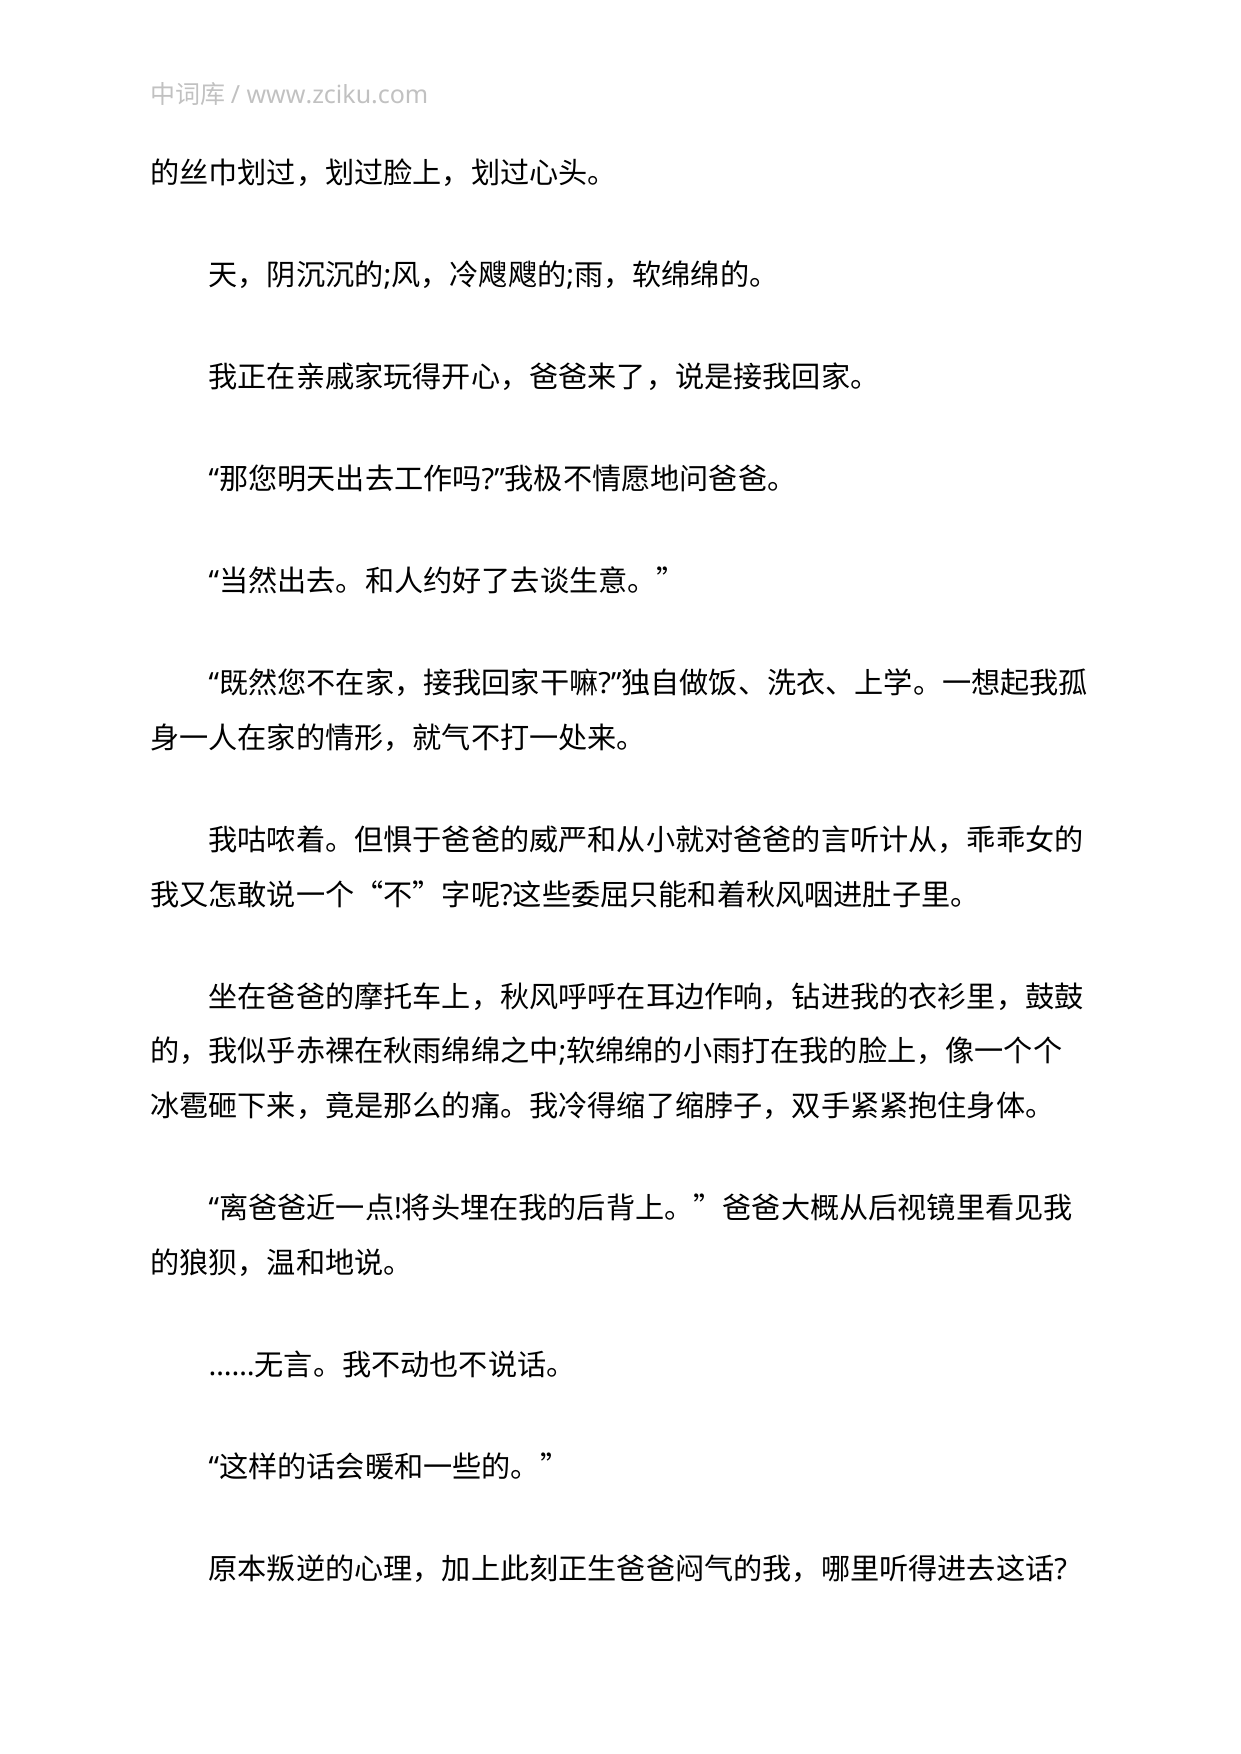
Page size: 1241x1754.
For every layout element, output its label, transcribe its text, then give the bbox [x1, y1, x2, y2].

text “离爸爸近一点!将头埋在我的后背上。”爸爸大概从后视镜里看见我的狼狈，温和地说。 [150, 1185, 1090, 1282]
text 天，阴沉沉的;风，冷飕飕的;雨，软绵绵的。 [150, 252, 1090, 294]
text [150, 150, 1090, 192]
text “当然出去。和人约好了去谈生意。” [150, 557, 1090, 600]
text “既然您不在家，接我回家干嘛?”独自做饭、洗衣、上学。一想起我孤身一人在家的情形，就气不打一处来。 [150, 659, 1090, 757]
text 我正在亲戚家玩得开心，爸爸来了，说是接我回家。 [150, 354, 1090, 396]
text ……无言。我不动也不说话。 [150, 1342, 1090, 1384]
text “那您明天出去工作吗?”我极不情愿地问爸爸。 [150, 456, 1090, 498]
text 坐在爸爸的摩托车上，秋风呼呼在耳边作响，钻进我的衣衫里，鼓鼓的，我似乎赤裸在秋雨绵绵之中;软绵绵的小雨打在我的脸上，像一个个冰雹砸下来，竟是那么的痛。我冷得缩了缩脖子，双手紧紧抱住身体。 [150, 973, 1090, 1125]
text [150, 1546, 1090, 1588]
text 我咕哝着。但惧于爸爸的威严和从小就对爸爸的言听计从，乖乖女的我又怎敢说一个“不”字呢?这些委屈只能和着秋风咽进肚子里。 [150, 816, 1090, 913]
text “这样的话会暖和一些的。” [150, 1443, 1090, 1486]
